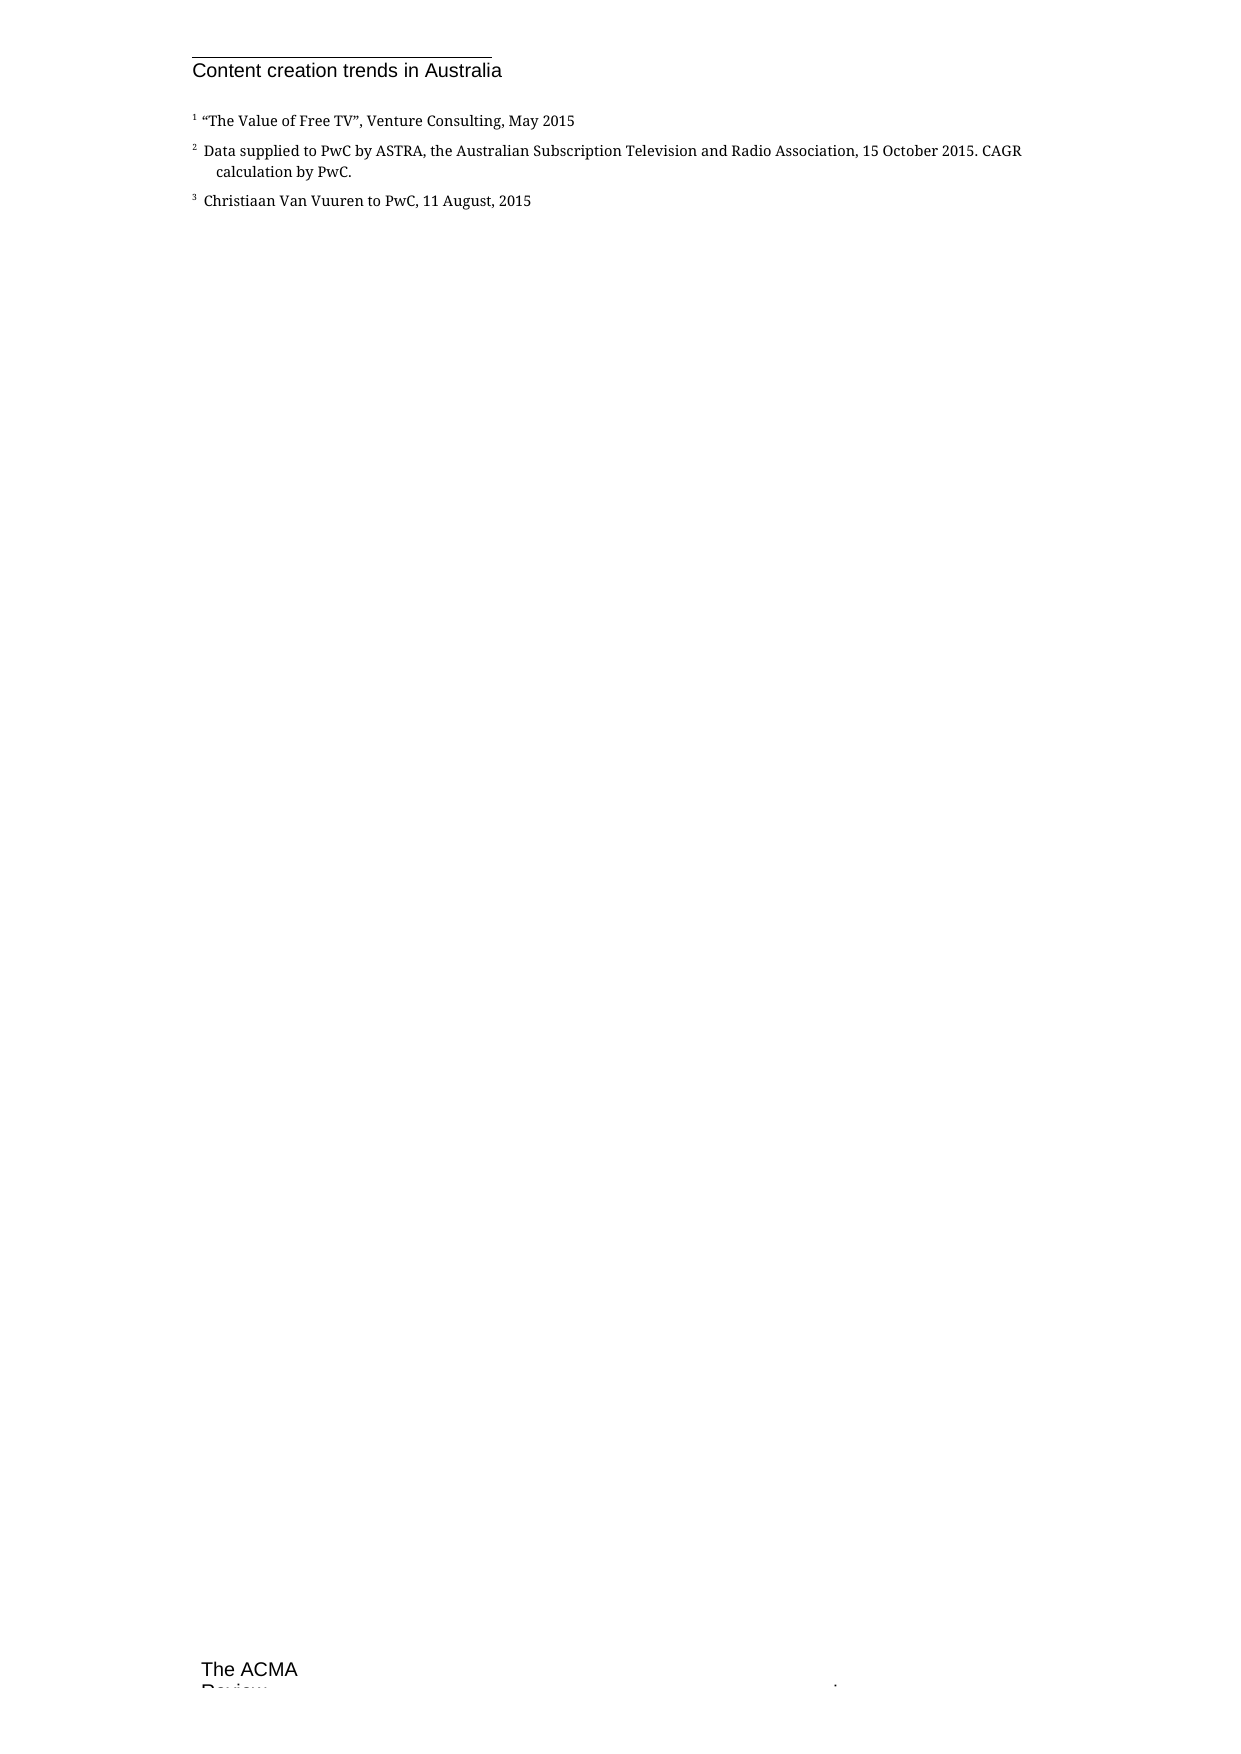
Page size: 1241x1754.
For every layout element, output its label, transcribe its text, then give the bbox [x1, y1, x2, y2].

list Data supplied to PwC by ASTRA, the Australian Subscription Television and Radio Association, 15 October 2015. CAGR calculation by PwC. [192, 141, 1045, 182]
list “The Value of Free TV”, Venture Consulting, May 2015 [192, 111, 1065, 131]
list Christiaan Van Vuuren to PwC, 11 August, 2015 [192, 191, 1065, 211]
